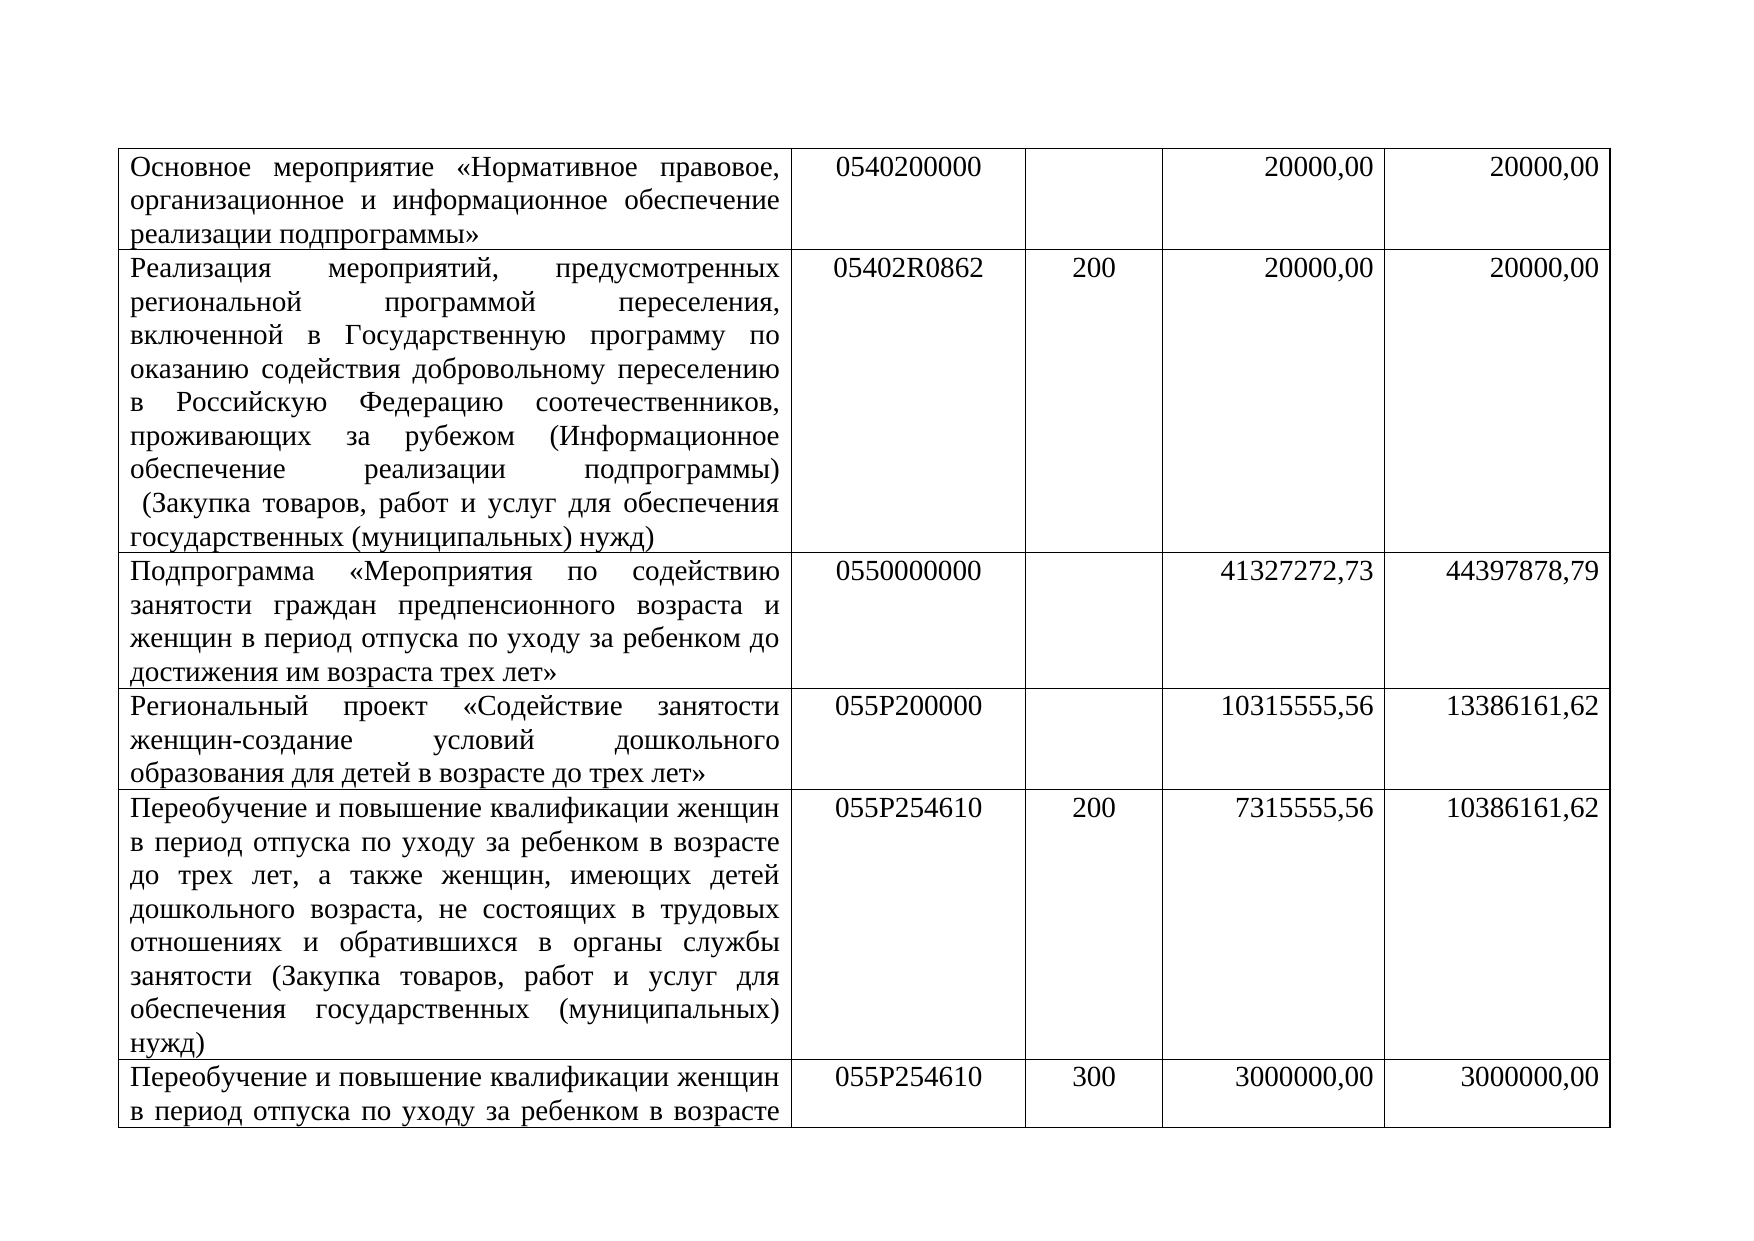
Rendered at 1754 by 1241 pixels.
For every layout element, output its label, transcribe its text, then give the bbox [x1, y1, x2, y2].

table_cell 3000000,00 [1385, 1060, 1609, 1127]
table_cell Региональный проект «Содействие занятости женщин-создание условий дошкольного образования для детей в возрасте до трех лет» [119, 689, 791, 789]
table_cell 055P254610 [792, 790, 1025, 1058]
table_cell Подпрограмма «Мероприятия по содействию занятости граждан предпенсионного возраста и женщин в период отпуска по уходу за ребенком до достижения им возраста трех лет» [119, 553, 791, 687]
table_cell Основное мероприятие «Нормативное правовое, организационное и информационное обеспечение реализации подпрограммы» [119, 149, 791, 249]
table_cell 200 [1026, 790, 1162, 1058]
table_cell 0550000000 [792, 553, 1025, 687]
table_cell 13386161,62 [1385, 689, 1609, 789]
table_cell 20000,00 [1385, 250, 1609, 552]
table_cell 0540200000 [792, 149, 1025, 249]
table_cell 055P254610 [792, 1060, 1025, 1127]
table_cell 3000000,00 [1163, 1060, 1384, 1127]
table_cell 44397878,79 [1385, 553, 1609, 687]
table_cell 7315555,56 [1163, 790, 1384, 1058]
table_cell 10386161,62 [1385, 790, 1609, 1058]
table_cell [119, 1060, 791, 1127]
table_cell 41327272,73 [1163, 553, 1384, 687]
table_cell 20000,00 [1163, 250, 1384, 552]
table_cell Реализация мероприятий, предусмотренных региональной программой переселения, включенной в Государственную программу по оказанию содействия добровольному переселению в Российскую Федерацию соотечественников, проживающих за рубежом (Информационное обеспечение реализации подпрограммы) (Закупка товаров, работ и услуг для обеспечения государственных (муниципальных) нужд) [119, 250, 791, 552]
table_cell 05402R0862 [792, 250, 1025, 552]
table_cell 055P200000 [792, 689, 1025, 789]
table_cell 20000,00 [1163, 149, 1384, 249]
table_cell 20000,00 [1385, 149, 1609, 249]
table_cell 200 [1026, 250, 1162, 552]
table_cell [1026, 689, 1162, 789]
table_cell [1026, 149, 1162, 249]
table_cell [1026, 553, 1162, 687]
table_cell Переобучение и повышение квалификации женщин в период отпуска по уходу за ребенком в возрасте до трех лет, а также женщин, имеющих детей дошкольного возраста, не состоящих в трудовых отношениях и обратившихся в органы службы занятости (Закупка товаров, работ и услуг для обеспечения государственных (муниципальных) нужд) [119, 790, 791, 1058]
table_cell 10315555,56 [1163, 689, 1384, 789]
table_cell 300 [1026, 1060, 1162, 1127]
